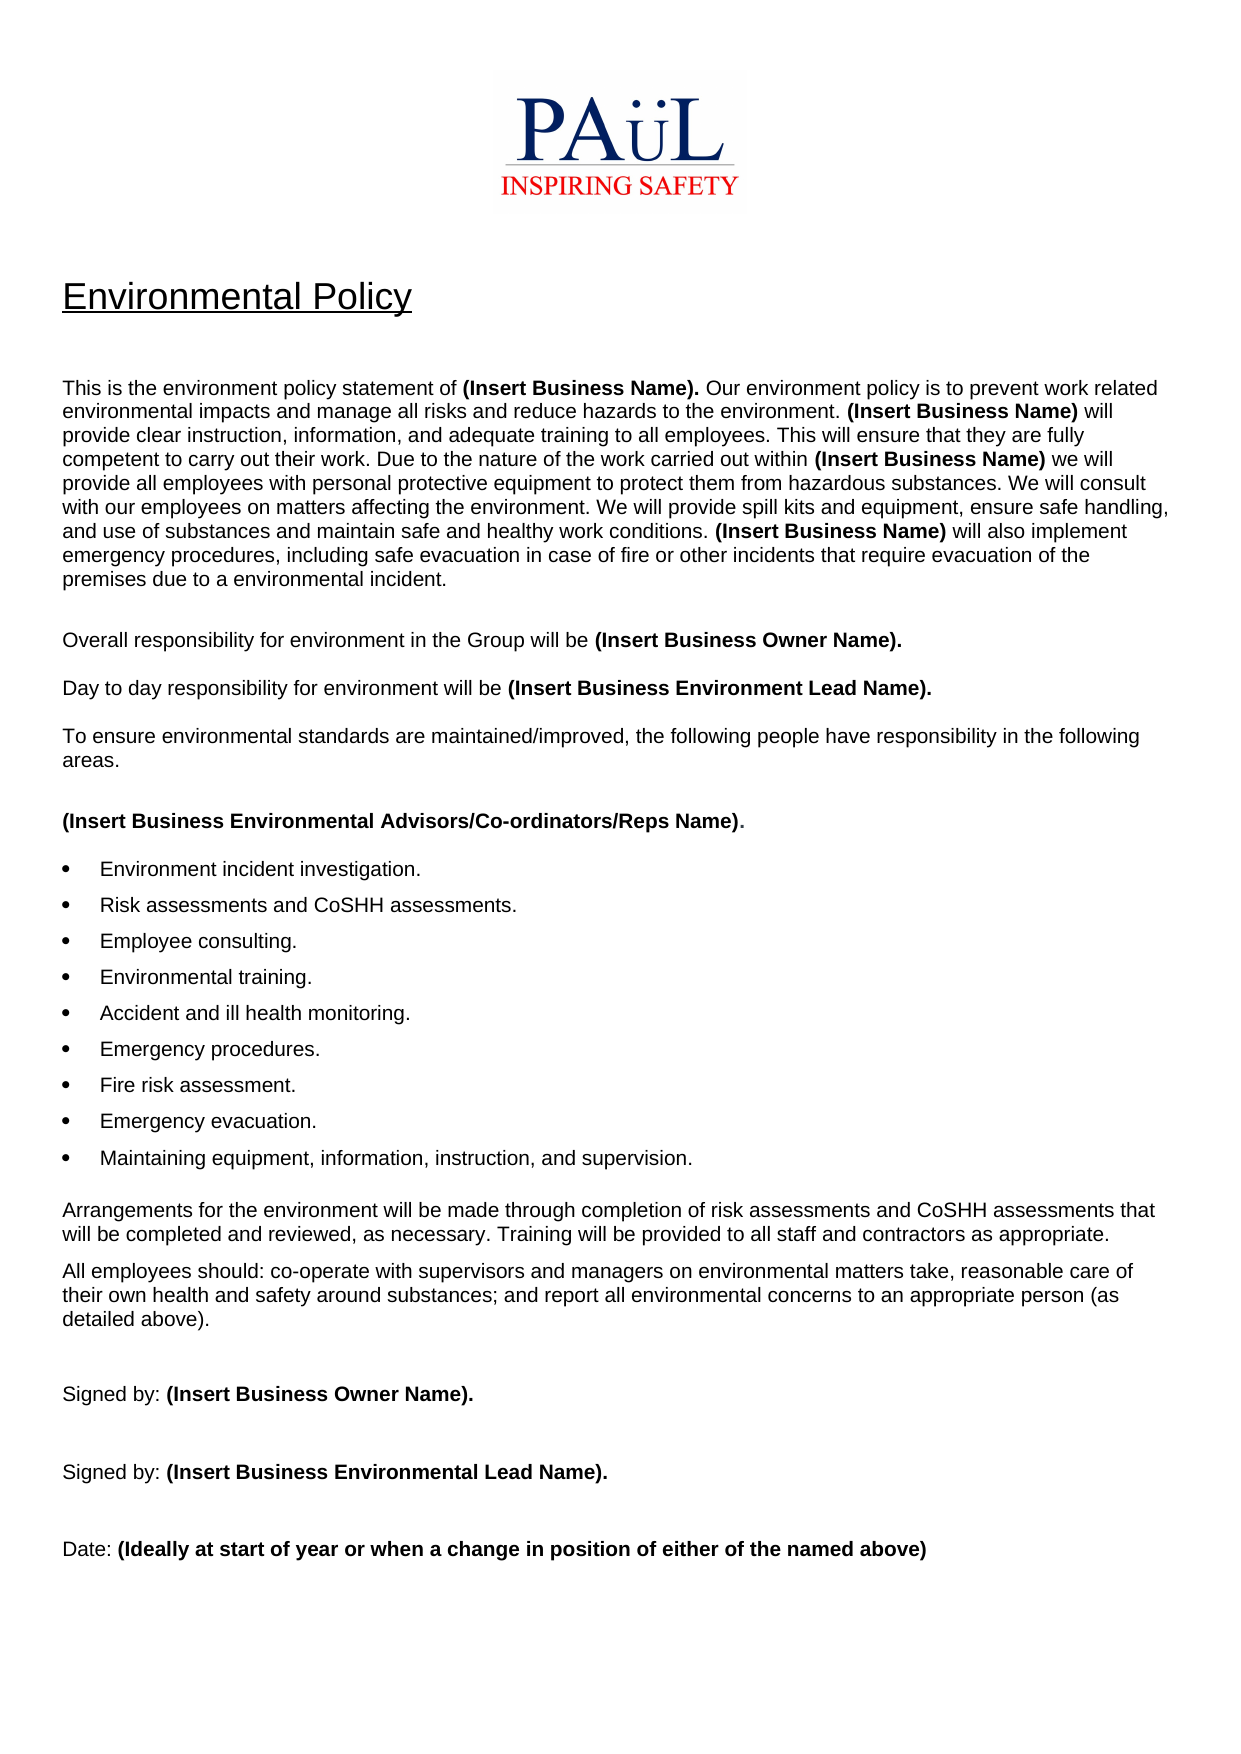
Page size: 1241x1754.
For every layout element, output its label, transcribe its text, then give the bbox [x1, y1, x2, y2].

text Day to day responsibility for environment will be (Insert Business Environment Lead Name). [62, 676, 1178, 700]
list Risk assessments and CoSHH assessments. [62, 893, 1178, 917]
list Emergency procedures. [62, 1037, 1178, 1061]
text Date: (Ideally at start of year or when a change in position of either of the named above) [62, 1537, 1178, 1561]
list Employee consulting. [62, 929, 1178, 953]
text Signed by: (Insert Business Owner Name). [62, 1382, 1178, 1406]
list Emergency evacuation. [62, 1109, 1178, 1133]
text This is the environment policy statement of (Insert Business Name). Our environment policy is to prevent work related environmental impacts and manage all risks and reduce hazards to the environment. (Insert Business Name) will provide clear instruction, information, and adequate training to all employees. This will ensure that they are fully competent to carry out their work. Due to the nature of the work carried out within (Insert Business Name) we will provide all employees with personal protective equipment to protect them from hazardous substances. We will consult with our employees on matters affecting the environment. We will provide spill kits and equipment, ensure safe handling, and use of substances and maintain safe and healthy work conditions. (Insert Business Name) will also implement emergency procedures, including safe evacuation in case of fire or other incidents that require evacuation of the premises due to a environmental incident. [62, 375, 1178, 615]
list Environment incident investigation. [62, 857, 1178, 881]
text (Insert Business Environmental Advisors/Co-ordinators/Reps Name). [62, 809, 1178, 833]
list Maintaining equipment, information, instruction, and supervision. [62, 1145, 1178, 1169]
list Environmental training. [62, 965, 1178, 989]
list Accident and ill health monitoring. [62, 1001, 1178, 1025]
text Overall responsibility for environment in the Group will be (Insert Business Owner Name). [62, 627, 1178, 651]
text Signed by: (Insert Business Environmental Lead Name). [62, 1459, 1178, 1483]
text Environmental Policy [62, 274, 1178, 317]
text Arrangements for the environment will be made through completion of risk assessments and CoSHH assessments that will be completed and reviewed, as necessary. Training will be provided to all staff and contractors as appropriate. [62, 1198, 1178, 1246]
text All employees should: co-operate with supervisors and managers on environmental matters take, reasonable care of their own health and safety around substances; and report all environmental concerns to an appropriate person (as detailed above). [62, 1258, 1178, 1330]
list Fire risk assessment. [62, 1073, 1178, 1097]
picture [493, 70, 748, 214]
text To ensure environmental standards are maintained/improved, the following people have responsibility in the following areas. [62, 724, 1178, 796]
